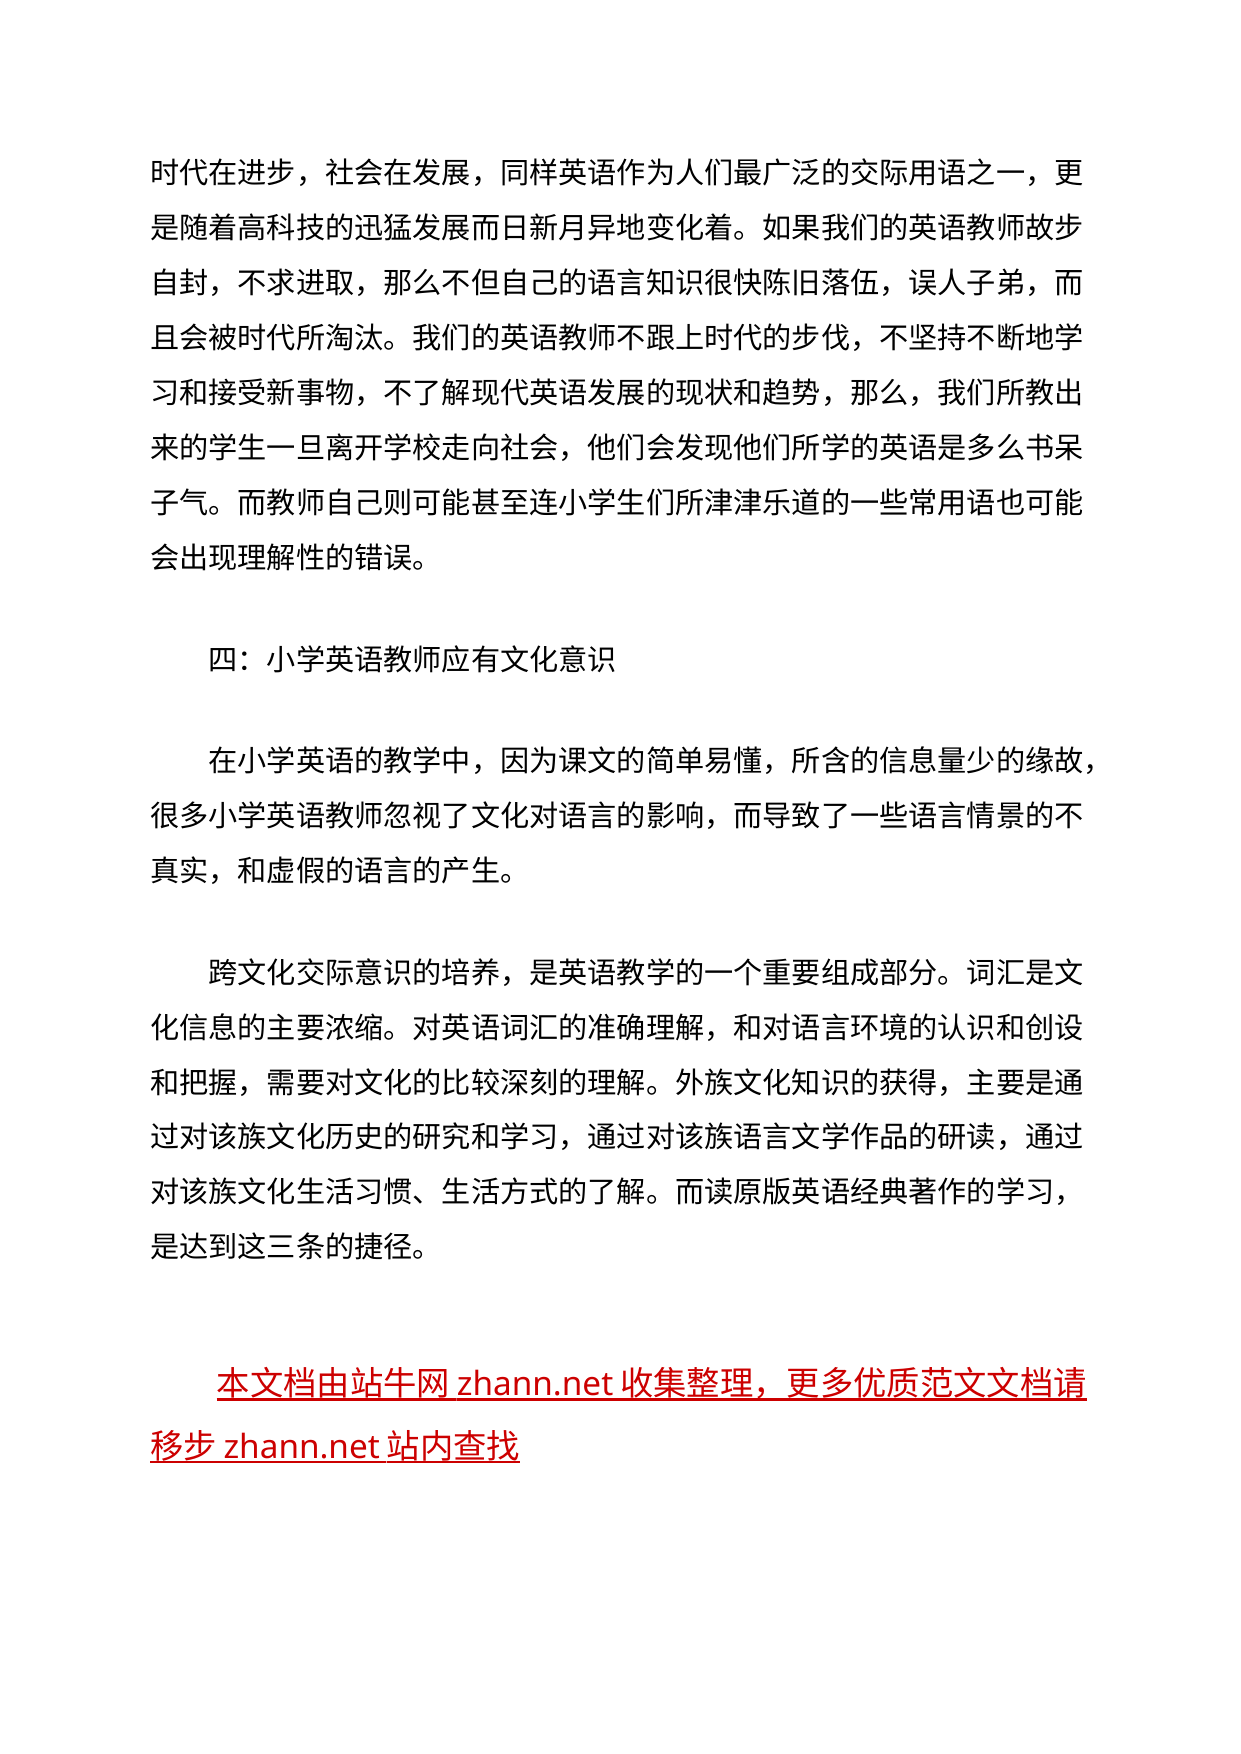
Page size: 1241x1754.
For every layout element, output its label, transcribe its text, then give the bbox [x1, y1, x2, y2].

text 跨文化交际意识的培养，是英语教学的一个重要组成部分。词汇是文化信息的主要浓缩。对英语词汇的准确理解，和对语言环境的认识和创设和把握，需要对文化的比较深刻的理解。外族文化知识的获得，主要是通过对该族文化历史的研究和学习，通过对该族语言文学作品的研读，通过对该族文化生活习惯、生活方式的了解。而读原版英语经典著作的学习，是达到这三条的捷径。 [150, 949, 1090, 1266]
text 本文档由站牛网zhann.net收集整理，更多优质范文文档请移步zhann.net站内查找 [150, 1357, 1090, 1468]
text 四：小学英语教师应有文化意识 [150, 636, 1090, 678]
text 在小学英语的教学中，因为课文的简单易懂，所含的信息量少的缘故，很多小学英语教师忽视了文化对语言的影响，而导致了一些语言情景的不真实，和虚假的语言的产生。 [150, 738, 1090, 890]
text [150, 150, 1090, 577]
